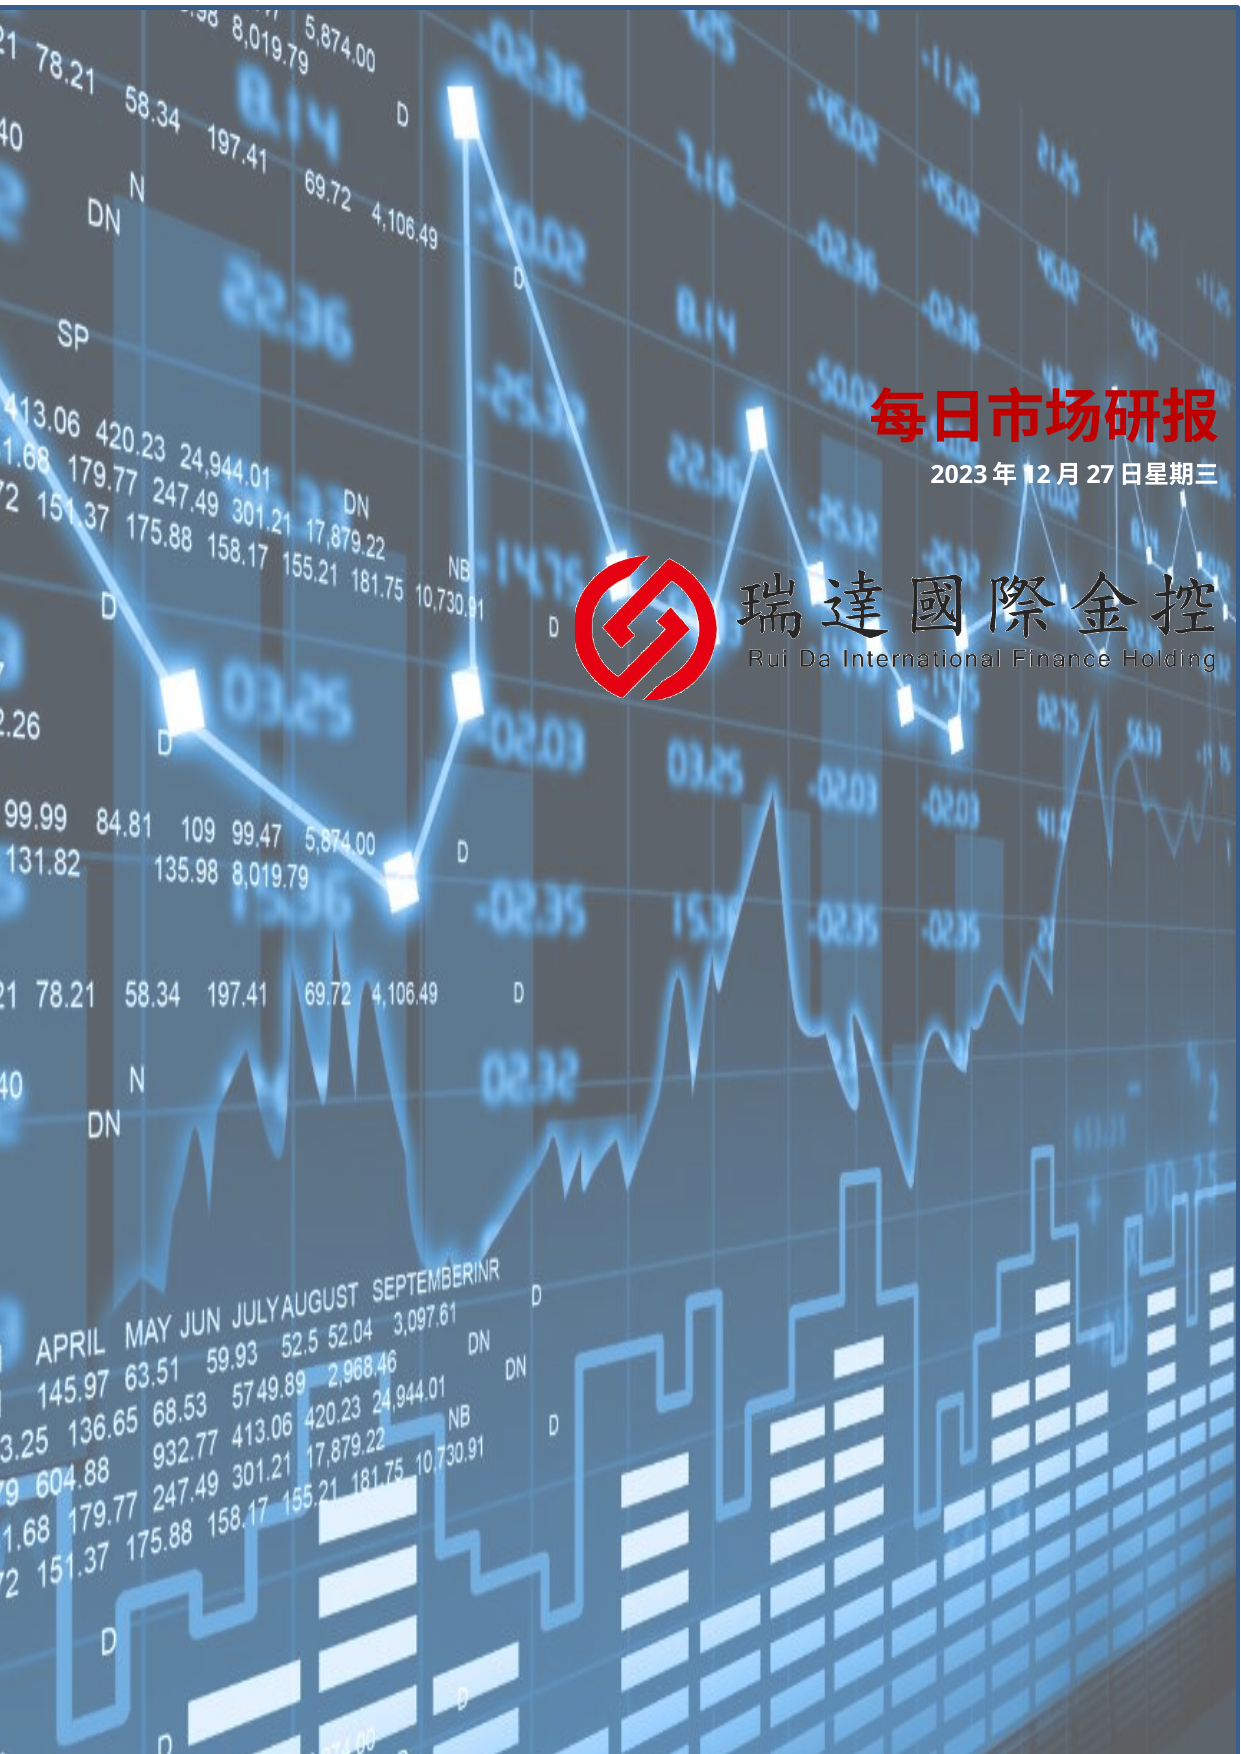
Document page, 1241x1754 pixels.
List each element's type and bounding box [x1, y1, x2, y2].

picture [573, 555, 1214, 700]
